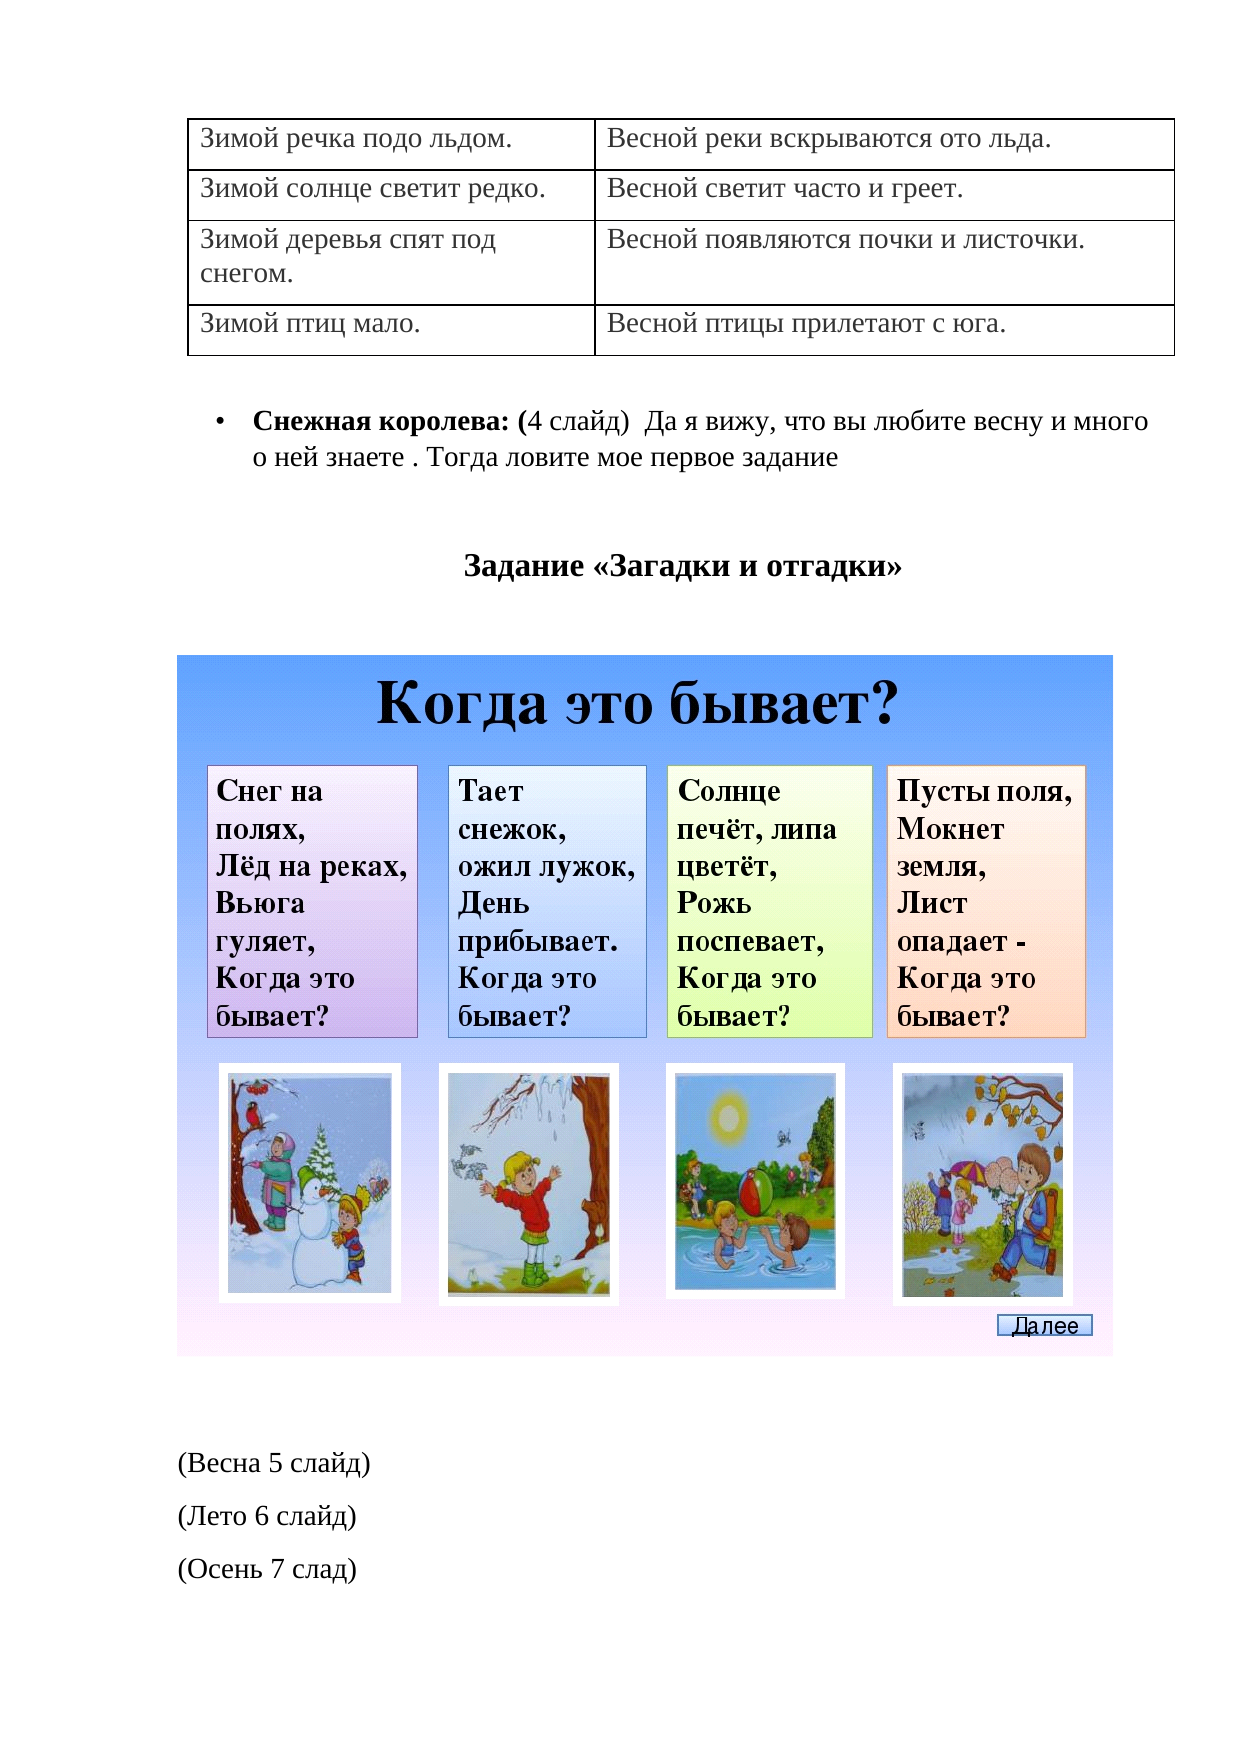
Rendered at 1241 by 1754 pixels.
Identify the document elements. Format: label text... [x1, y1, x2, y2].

text (Лето 6 слайд) [177, 1498, 1152, 1532]
list Снежная королева: (4 слайд) Да я вижу, что вы любите весну и много о ней знаете . Тогда ловите мое первое задание [215, 403, 1152, 473]
table_cell Весной появляются почки и листочки. [596, 221, 1174, 304]
picture [177, 655, 1114, 1357]
table_cell Зимой деревья спят под снегом. [189, 221, 594, 304]
text Задание «Загадки и отгадки» [215, 545, 1152, 583]
table_cell Зимой речка подо льдом. [189, 120, 594, 169]
table_cell Весной светит часто и греет. [596, 171, 1174, 219]
text (Осень 7 слад) [177, 1551, 1152, 1584]
table_cell Зимой солнце светит редко. [189, 171, 594, 219]
table_cell Зимой птиц мало. [189, 306, 594, 354]
text (Весна 5 слайд) [177, 1445, 1152, 1479]
table_cell Весной птицы прилетают с юга. [596, 306, 1174, 354]
table_cell Весной реки вскрываются ото льда. [596, 120, 1174, 169]
